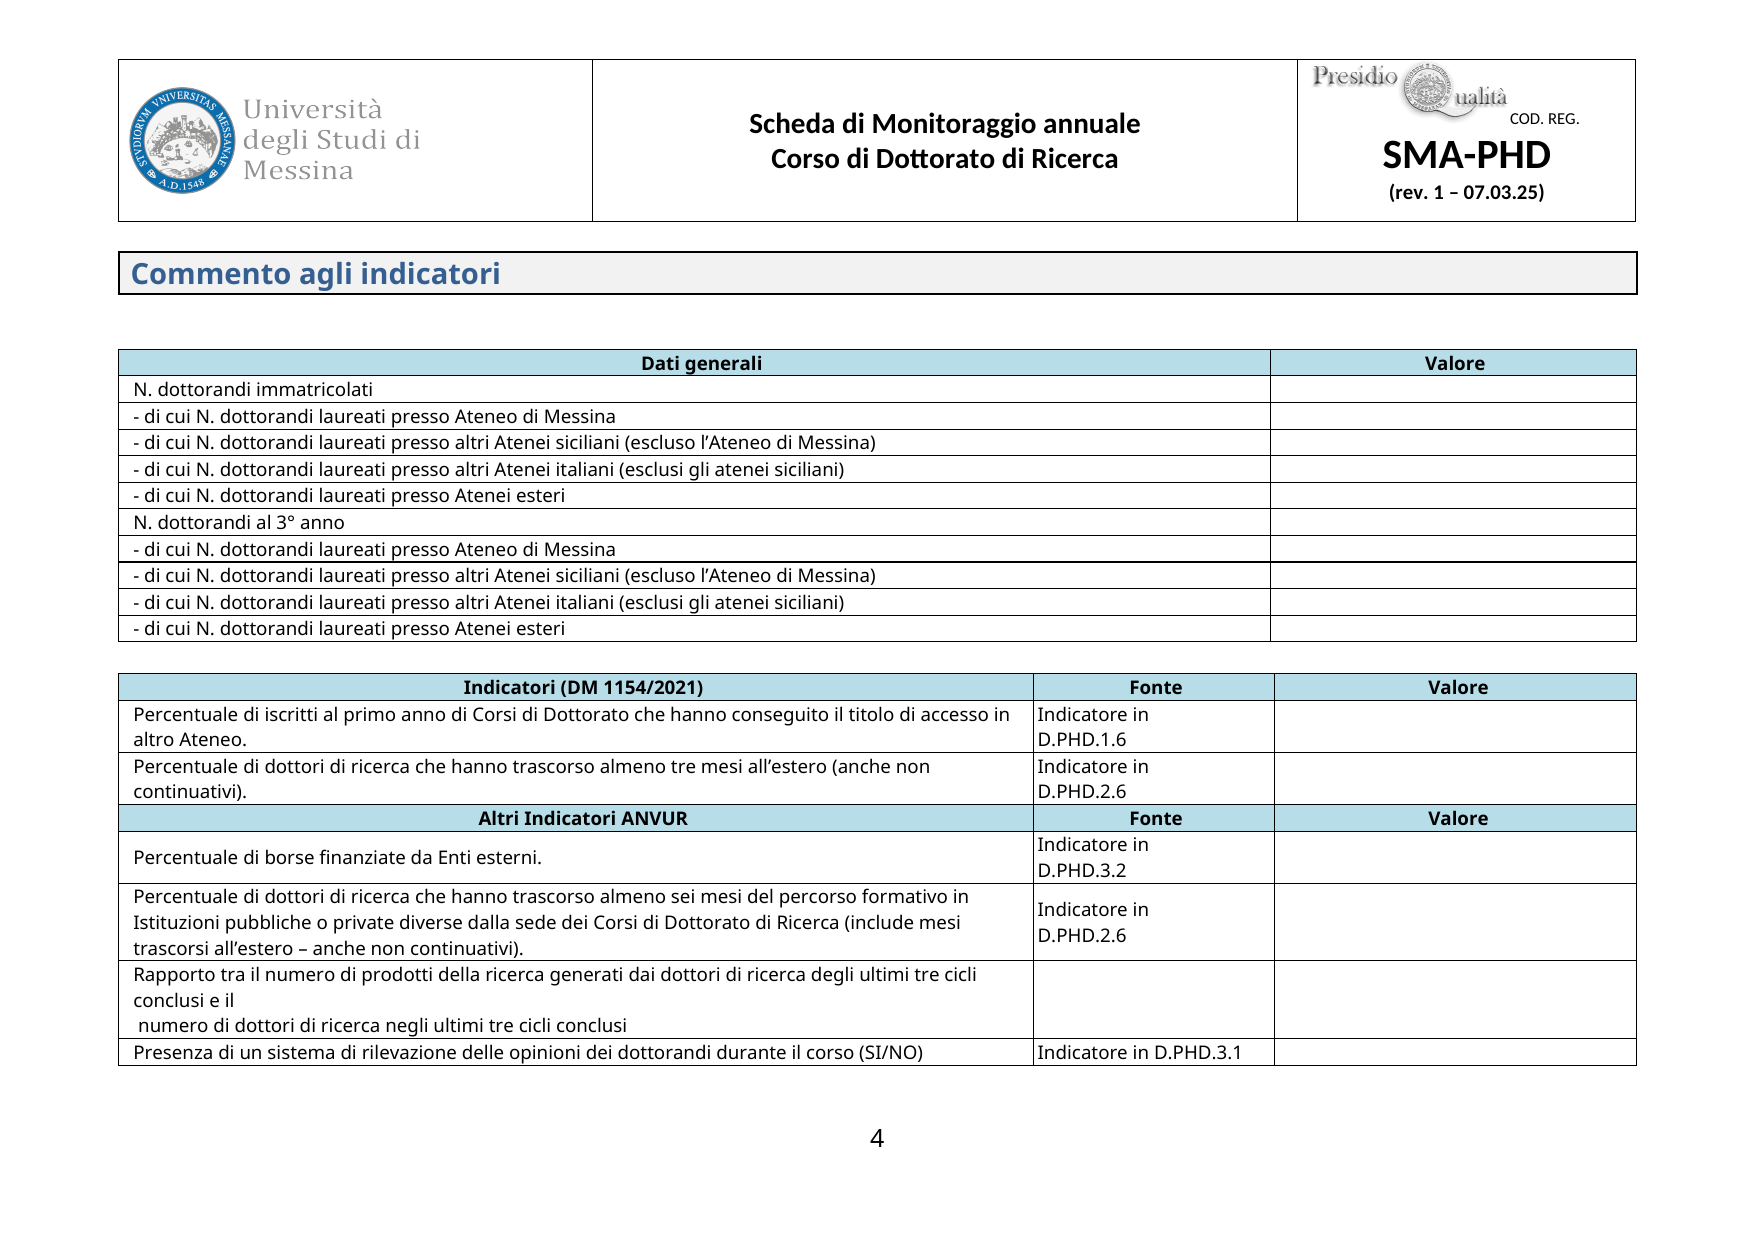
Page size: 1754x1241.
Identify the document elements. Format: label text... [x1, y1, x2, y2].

table_header Fonte [1034, 674, 1274, 700]
table_cell - di cui N. dottorandi laureati presso altri Atenei siciliani (escluso l’Ateneo di Messina) [119, 563, 1270, 588]
table_cell Indicatore in D.PHD.2.6 [1034, 753, 1274, 804]
table_cell [1275, 1039, 1636, 1064]
table_header Indicatori (DM 1154/2021) [119, 674, 1033, 700]
table_header Commento agli indicatori [120, 253, 1636, 293]
table_cell - di cui N. dottorandi laureati presso Ateneo di Messina [119, 536, 1270, 561]
table_cell [1271, 509, 1636, 535]
table_cell Presenza di un sistema di rilevazione delle opinioni dei dottorandi durante il corso (SI/NO) [119, 1039, 1033, 1064]
table_cell N. dottorandi al 3° anno [119, 509, 1270, 535]
table_cell [1271, 376, 1636, 402]
table_cell Valore [1275, 805, 1636, 831]
picture [1308, 60, 1510, 124]
table_cell [1271, 616, 1636, 641]
table_cell [1275, 961, 1636, 1038]
table_header Dati generali [119, 350, 1270, 375]
table_header Valore [1275, 674, 1636, 700]
table_header Valore [1271, 350, 1636, 375]
table_cell [1275, 753, 1636, 804]
table_cell [1034, 961, 1274, 1038]
table_cell [1275, 884, 1636, 960]
table_cell Indicatore in D.PHD.1.6 [1034, 701, 1274, 752]
table_cell [1271, 403, 1636, 428]
table_cell Percentuale di borse finanziate da Enti esterni. [119, 832, 1033, 883]
table_cell Rapporto tra il numero di prodotti della ricerca generati dai dottori di ricerca degli ultimi tre cicli conclusi e il numero di dottori di ricerca negli ultimi tre cicli conclusi [119, 961, 1033, 1038]
table_cell Indicatore in D.PHD.3.2 [1034, 832, 1274, 883]
picture [129, 87, 420, 194]
table_cell [1271, 456, 1636, 482]
table_cell Fonte [1034, 805, 1274, 831]
table_cell - di cui N. dottorandi laureati presso Ateneo di Messina [119, 403, 1270, 428]
table_cell - di cui N. dottorandi laureati presso altri Atenei siciliani (escluso l’Ateneo di Messina) [119, 430, 1270, 455]
table_cell Percentuale di iscritti al primo anno di Corsi di Dottorato che hanno conseguito il titolo di accesso in altro Ateneo. [119, 701, 1033, 752]
table_cell [1275, 832, 1636, 883]
table_cell - di cui N. dottorandi laureati presso altri Atenei italiani (esclusi gli atenei siciliani) [119, 456, 1270, 482]
table_cell [1271, 536, 1636, 561]
table_cell Percentuale di dottori di ricerca che hanno trascorso almeno tre mesi all’estero (anche non continuativi). [119, 753, 1033, 804]
table_cell N. dottorandi immatricolati [119, 376, 1270, 402]
table_cell Percentuale di dottori di ricerca che hanno trascorso almeno sei mesi del percorso formativo in Istituzioni pubbliche o private diverse dalla sede dei Corsi di Dottorato di Ricerca (include mesi trascorsi all’estero – anche non continuativi). [119, 884, 1033, 960]
table_cell Altri Indicatori ANVUR [119, 805, 1033, 831]
table_cell - di cui N. dottorandi laureati presso Atenei esteri [119, 616, 1270, 641]
table_cell - di cui N. dottorandi laureati presso altri Atenei italiani (esclusi gli atenei siciliani) [119, 589, 1270, 614]
table_cell Indicatore in D.PHD.3.1 [1034, 1039, 1274, 1064]
table_cell [1271, 483, 1636, 508]
table_cell [1275, 701, 1636, 752]
table_cell [1271, 430, 1636, 455]
table_cell [1271, 589, 1636, 614]
table_cell Indicatore in D.PHD.2.6 [1034, 884, 1274, 960]
table_cell - di cui N. dottorandi laureati presso Atenei esteri [119, 483, 1270, 508]
table_cell [1271, 563, 1636, 588]
